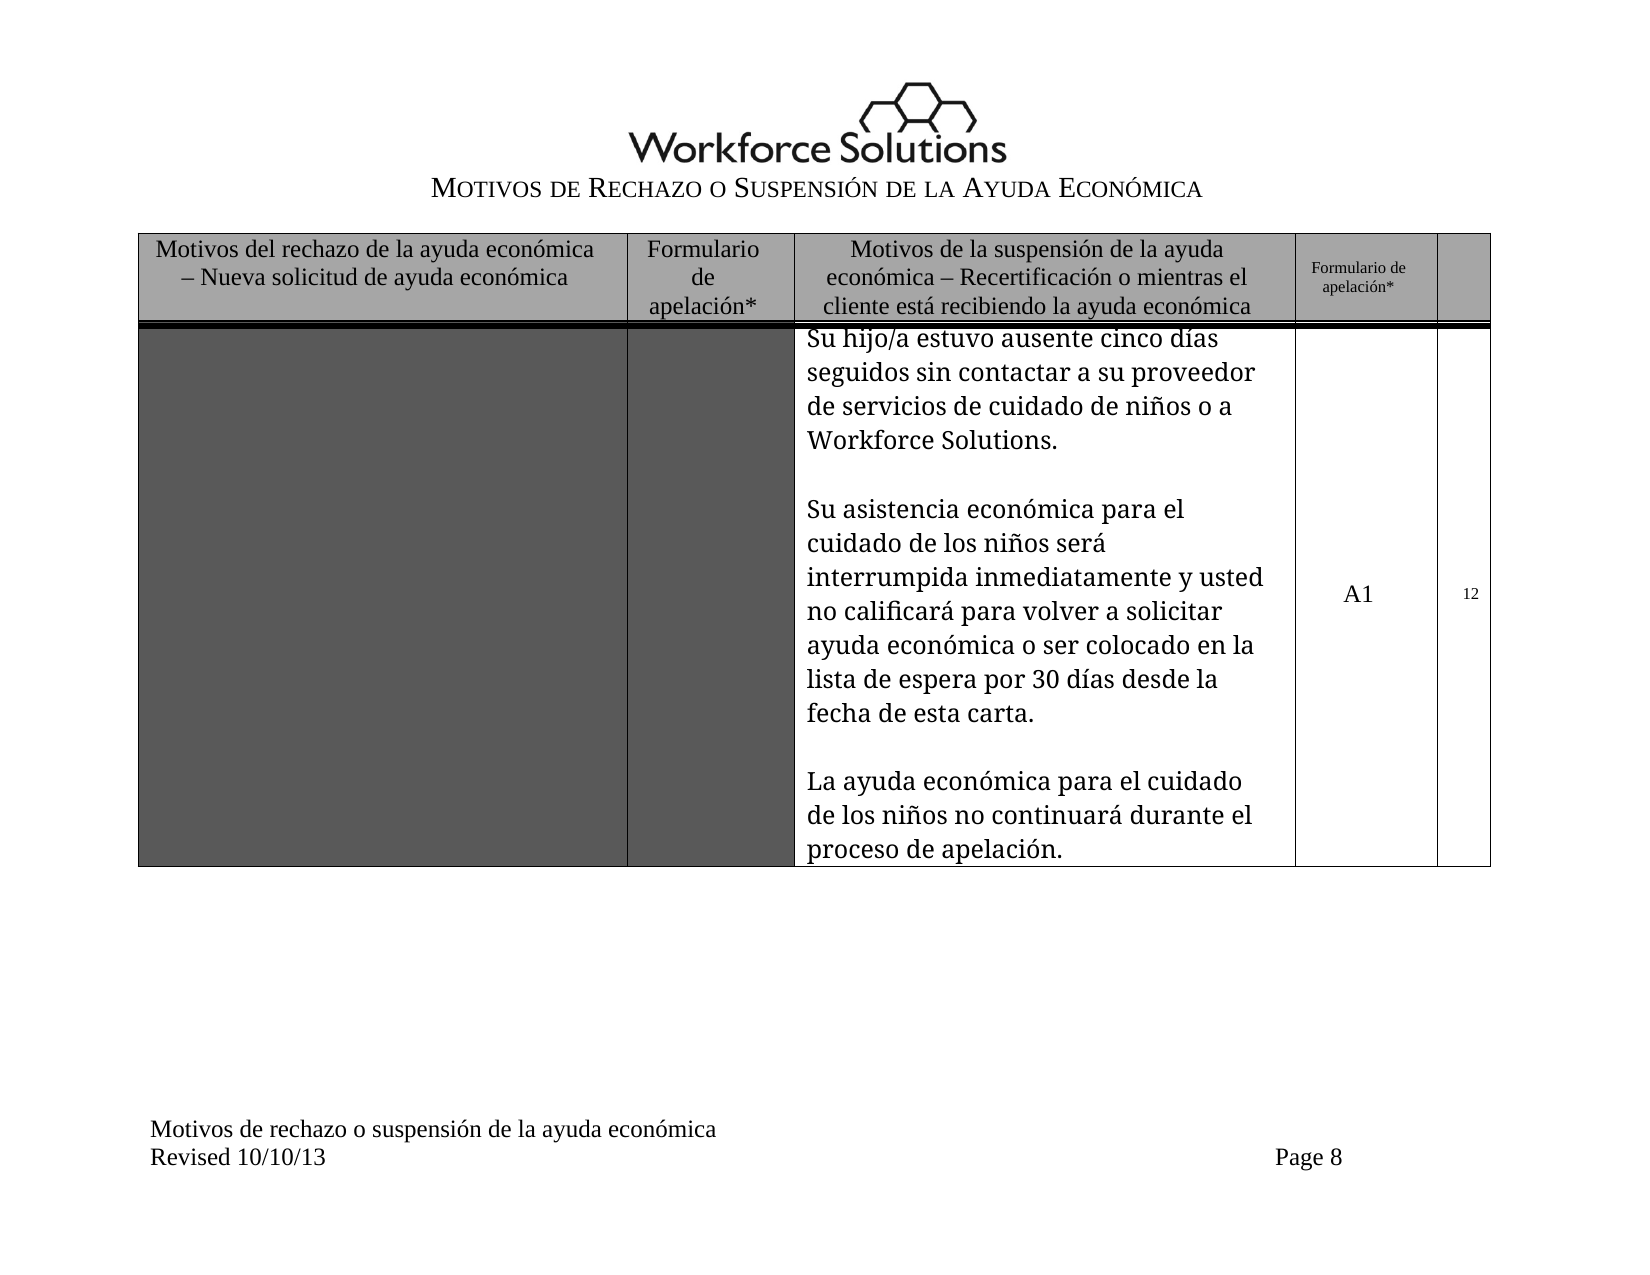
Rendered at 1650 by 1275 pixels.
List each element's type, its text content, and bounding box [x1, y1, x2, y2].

picture [619, 75, 1015, 171]
table_header [1438, 234, 1490, 320]
table_cell [139, 329, 627, 866]
table_cell 12 [1438, 329, 1490, 866]
table_cell Su hijo/a estuvo ausente cinco días seguidos sin contactar a su proveedor de servicios de cuidado de niños o a Workforce Solutions. Su asistencia económica para el cuidado de los niños será interrumpida inmediatamente y usted no calificará para volver a solicitar ayuda económica o ser colocado en la lista de espera por 30 días desde la fecha de esta carta. La ayuda económica para el cuidado de los niños no continuará durante el proceso de apelación. [795, 329, 1295, 866]
table_header Formulario de apelación* [628, 234, 794, 320]
table_header Motivos del rechazo de la ayuda económica – Nueva solicitud de ayuda económica [139, 234, 627, 320]
table_cell [628, 329, 794, 866]
table_header Formulario de apelación* [1296, 234, 1437, 320]
table_cell A1 [1296, 329, 1437, 866]
table_header Motivos de la suspensión de la ayuda económica – Recertificación o mientras el cliente está recibiendo la ayuda económica [795, 234, 1295, 320]
